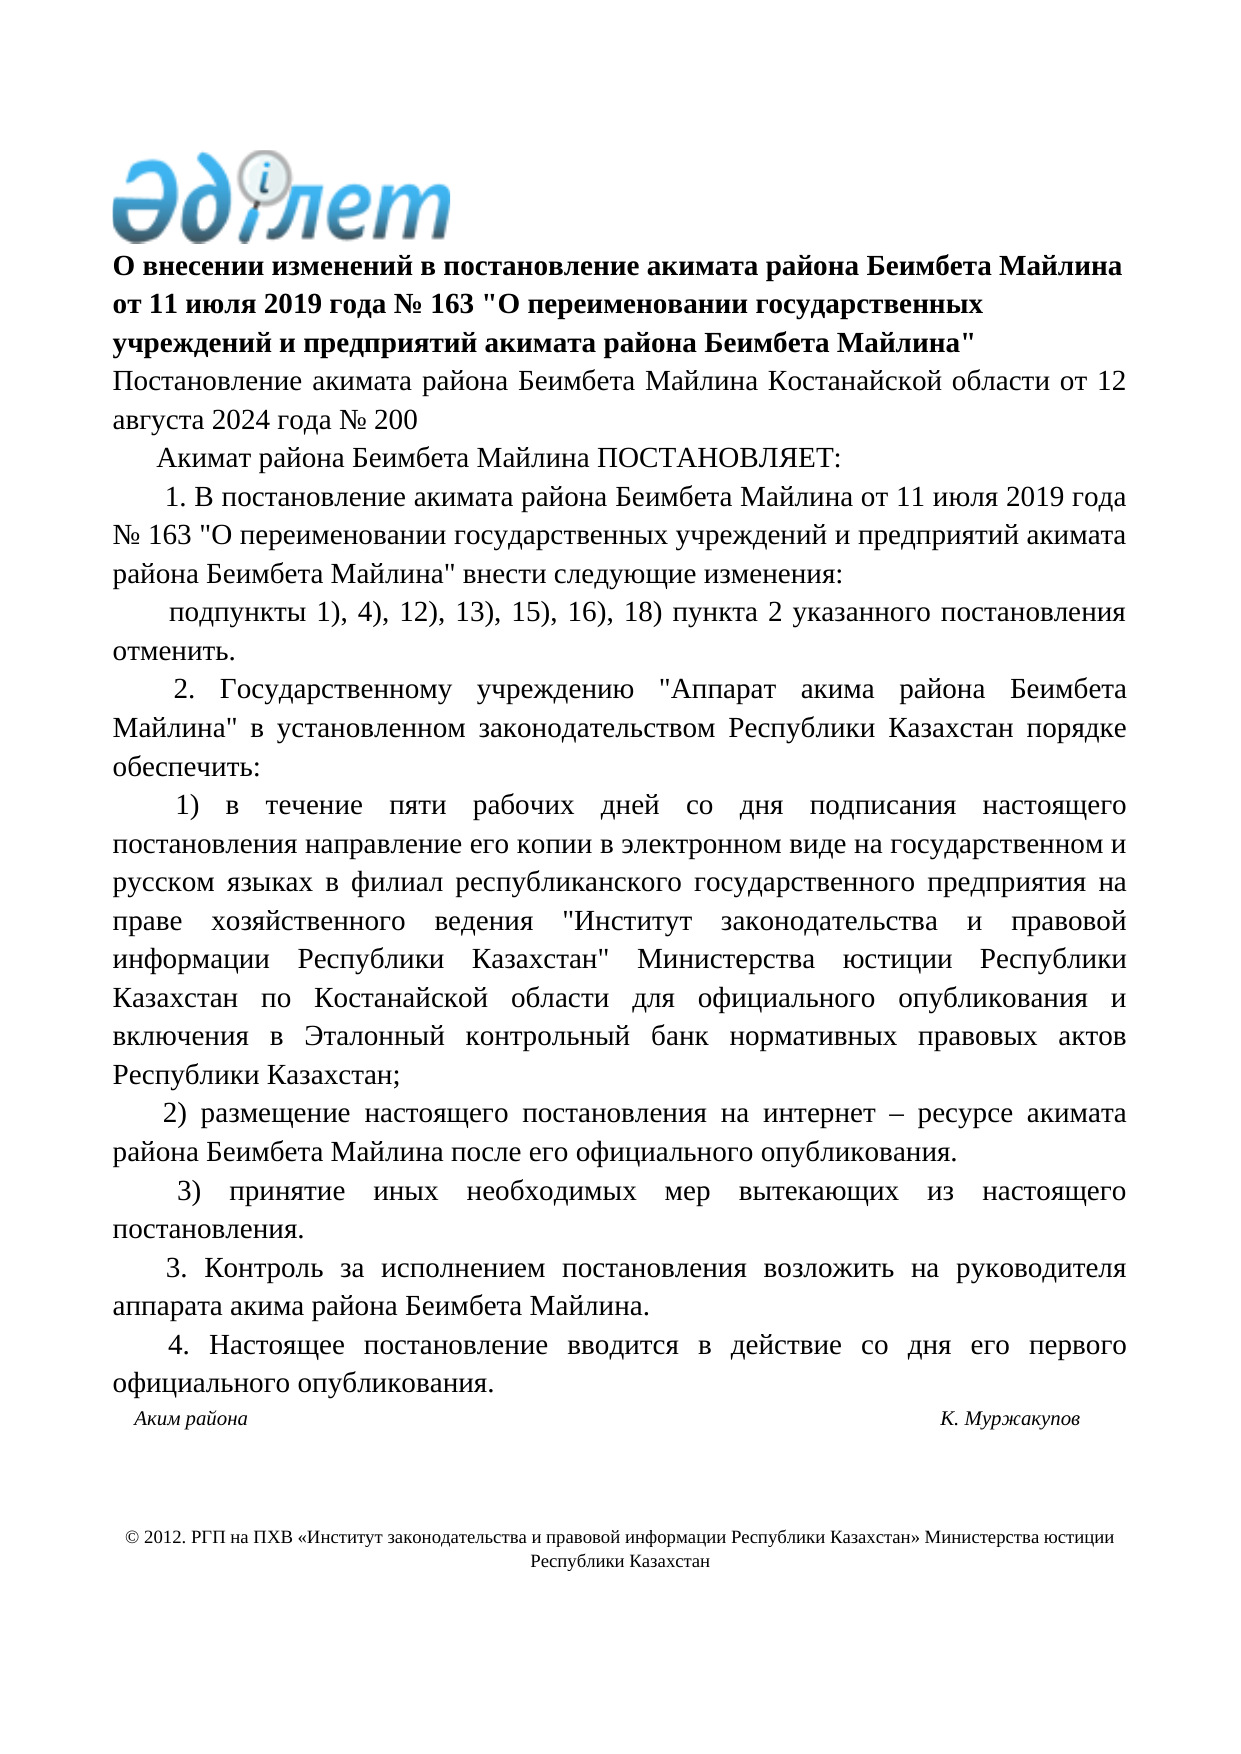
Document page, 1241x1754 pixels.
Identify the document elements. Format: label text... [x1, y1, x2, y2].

text подпункты 1), 4), 12), 13), 15), 16), 18) пункта 2 указанного постановления отменить. [112, 594, 1128, 667]
text 3) принятие иных необходимых мер вытекающих из настоящего постановления. [112, 1173, 1128, 1245]
text Акимат района Беимбета Майлина ПОСТАНОВЛЯЕТ: [112, 440, 1128, 474]
text 2. Государственному учреждению "Аппарат акима района Беимбета Майлина" в установленном законодательством Республики Казахстан порядке обеспечить: [112, 672, 1128, 782]
picture [112, 150, 451, 244]
text 1. В постановление акимата района Беимбета Майлина от 11 июля 2019 года № 163 "О переименовании государственных учреждений и предприятий акимата района Беимбета Майлина" внести следующие изменения: [112, 479, 1128, 589]
text О внесении изменений в постановление акимата района Беимбета Майлина от 11 июля 2019 года № 163 "О переименовании государственных учреждений и предприятий акимата района Беимбета Майлина" [112, 248, 1128, 358]
text © 2012. РГП на ПХВ «Институт законодательства и правовой информации Республики Казахстан» Министерства юстиции Республики Казахстан [112, 1526, 1128, 1572]
text Постановление акимата района Беимбета Майлина Костанайской области от 12 августа 2024 года № 200 [112, 363, 1128, 435]
text 4. Настоящее постановление вводится в действие со дня его первого официального опубликования. [112, 1327, 1128, 1399]
table_header К. Муржакупов [939, 1404, 1240, 1435]
text 1) в течение пяти рабочих дней со дня подписания настоящего постановления направление его копии в электронном виде на государственном и русском языках в филиал республиканского государственного предприятия на праве хозяйственного ведения "Институт законодательства и правовой информации Республики Казахстан" Министерства юстиции Республики Казахстан по Костанайской области для официального опубликования и включения в Эталонный контрольный банк нормативных правовых актов Республики Казахстан; [112, 787, 1128, 1091]
table_header Аким района [101, 1404, 939, 1435]
text 3. Контроль за исполнением постановления возложить на руководителя аппарата акима района Беимбета Майлина. [112, 1250, 1128, 1322]
text 2) размещение настоящего постановления на интернет – ресурсе акимата района Беимбета Майлина после его официального опубликования. [112, 1096, 1128, 1168]
